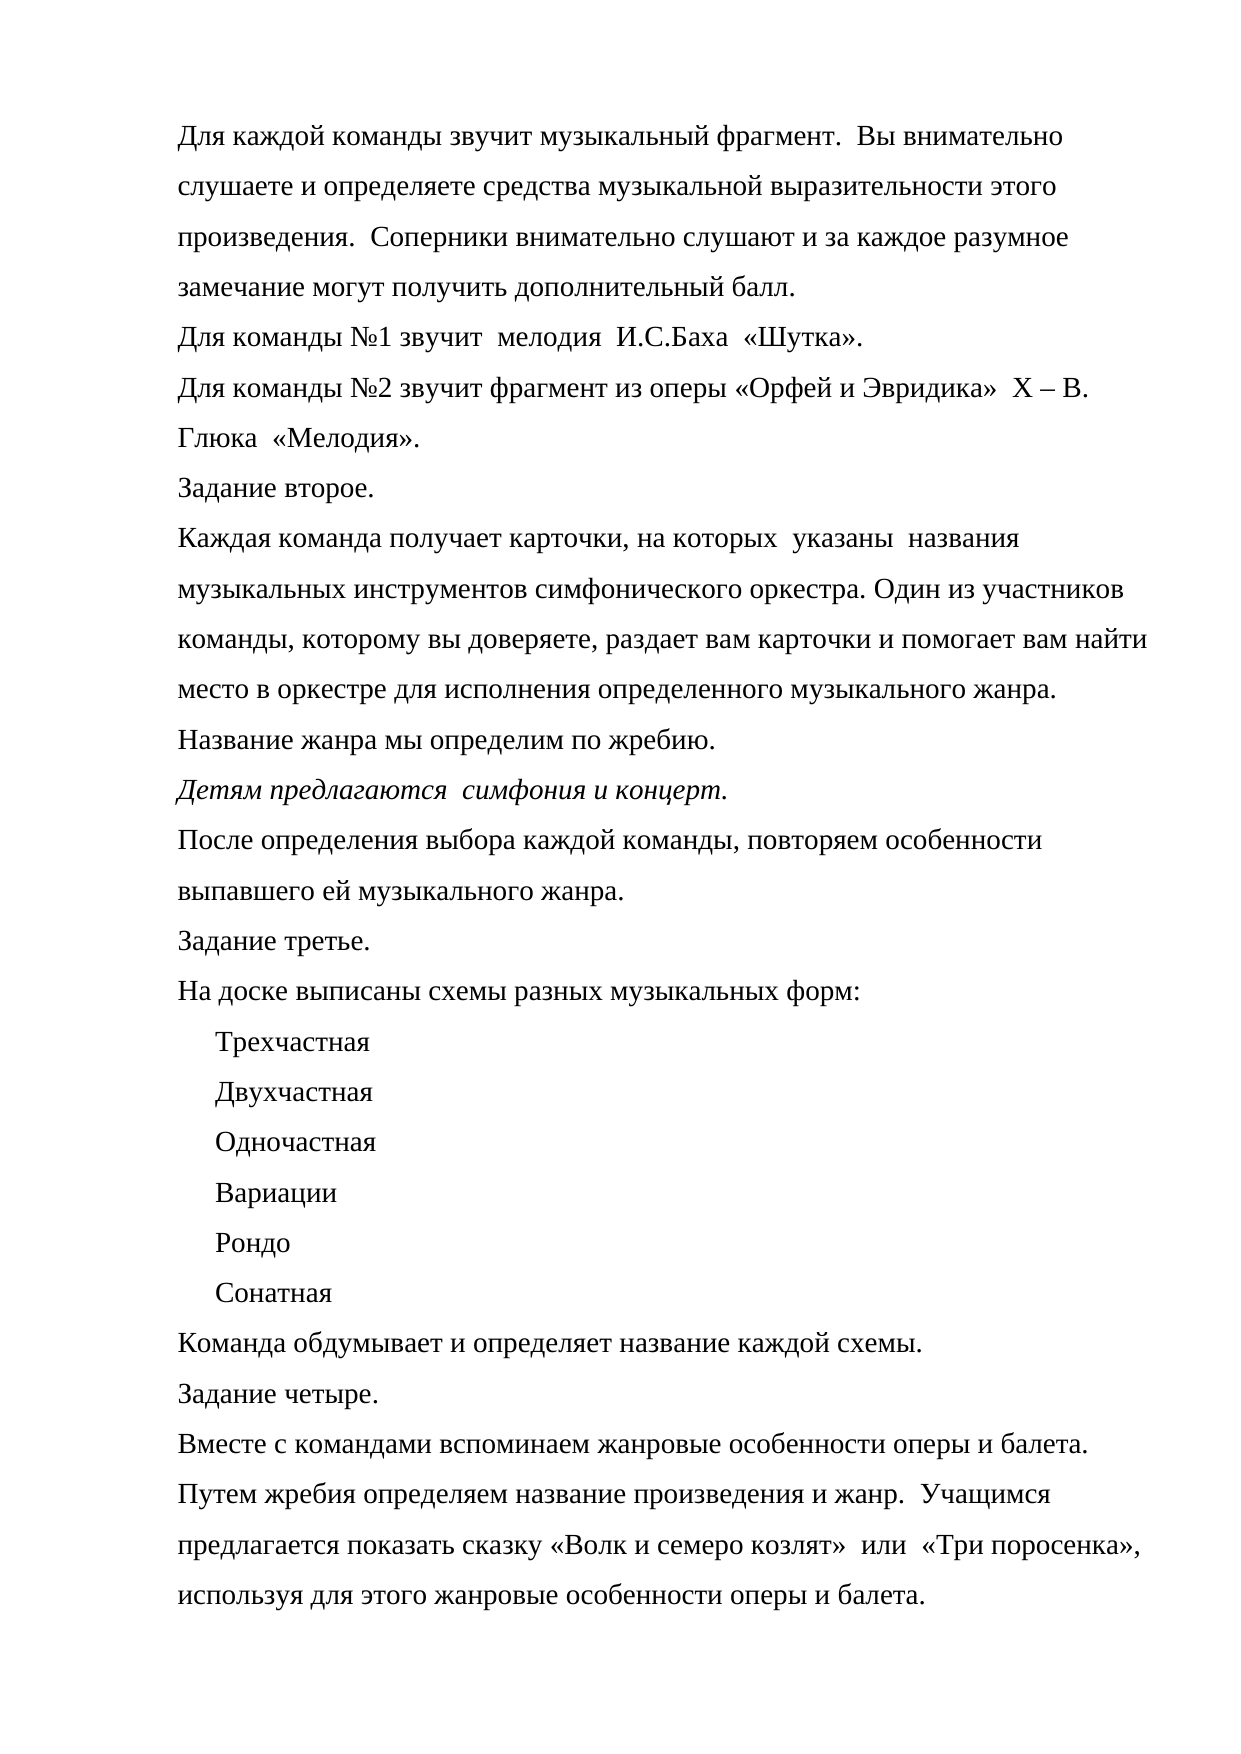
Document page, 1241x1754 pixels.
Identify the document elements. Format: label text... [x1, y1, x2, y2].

text Задание второе. [177, 470, 1152, 504]
text Для команды №2 звучит фрагмент из оперы «Орфей и Эвридика» Х – В. Глюка «Мелодия». [177, 370, 1152, 453]
text Детям предлагаются симфония и концерт. [177, 772, 1152, 806]
text Название жанра мы определим по жребию. [177, 722, 1152, 755]
text Вариации [215, 1175, 1152, 1208]
text Рондо [215, 1225, 1152, 1258]
text Двухчастная [215, 1074, 1152, 1108]
text Одночастная [215, 1124, 1152, 1158]
text Задание четыре. [177, 1376, 1152, 1409]
text После определения выбора каждой команды, повторяем особенности выпавшего ей музыкального жанра. [177, 822, 1152, 906]
text Трехчастная [215, 1024, 1152, 1057]
text Для команды №1 звучит мелодия И.С.Баха «Шутка». [177, 319, 1152, 353]
text Вместе с командами вспоминаем жанровые особенности оперы и балета. Путем жребия определяем название произведения и жанр. Учащимся предлагается показать сказку «Волк и семеро козлят» или «Три поросенка», используя для этого жанровые особенности оперы и балета. [177, 1426, 1152, 1611]
text Сонатная [215, 1275, 1152, 1309]
text Задание третье. [177, 923, 1152, 957]
text Для каждой команды звучит музыкальный фрагмент. Вы внимательно слушаете и определяете средства музыкальной выразительности этого произведения. Соперники внимательно слушают и за каждое разумное замечание могут получить дополнительный балл. [177, 118, 1152, 303]
text Команда обдумывает и определяет название каждой схемы. [177, 1326, 1152, 1359]
text Каждая команда получает карточки, на которых указаны названия музыкальных инструментов симфонического оркестра. Один из участников команды, которому вы доверяете, раздает вам карточки и помогает вам найти место в оркестре для исполнения определенного музыкального жанра. [177, 521, 1152, 705]
text На доске выписаны схемы разных музыкальных форм: [177, 973, 1152, 1007]
